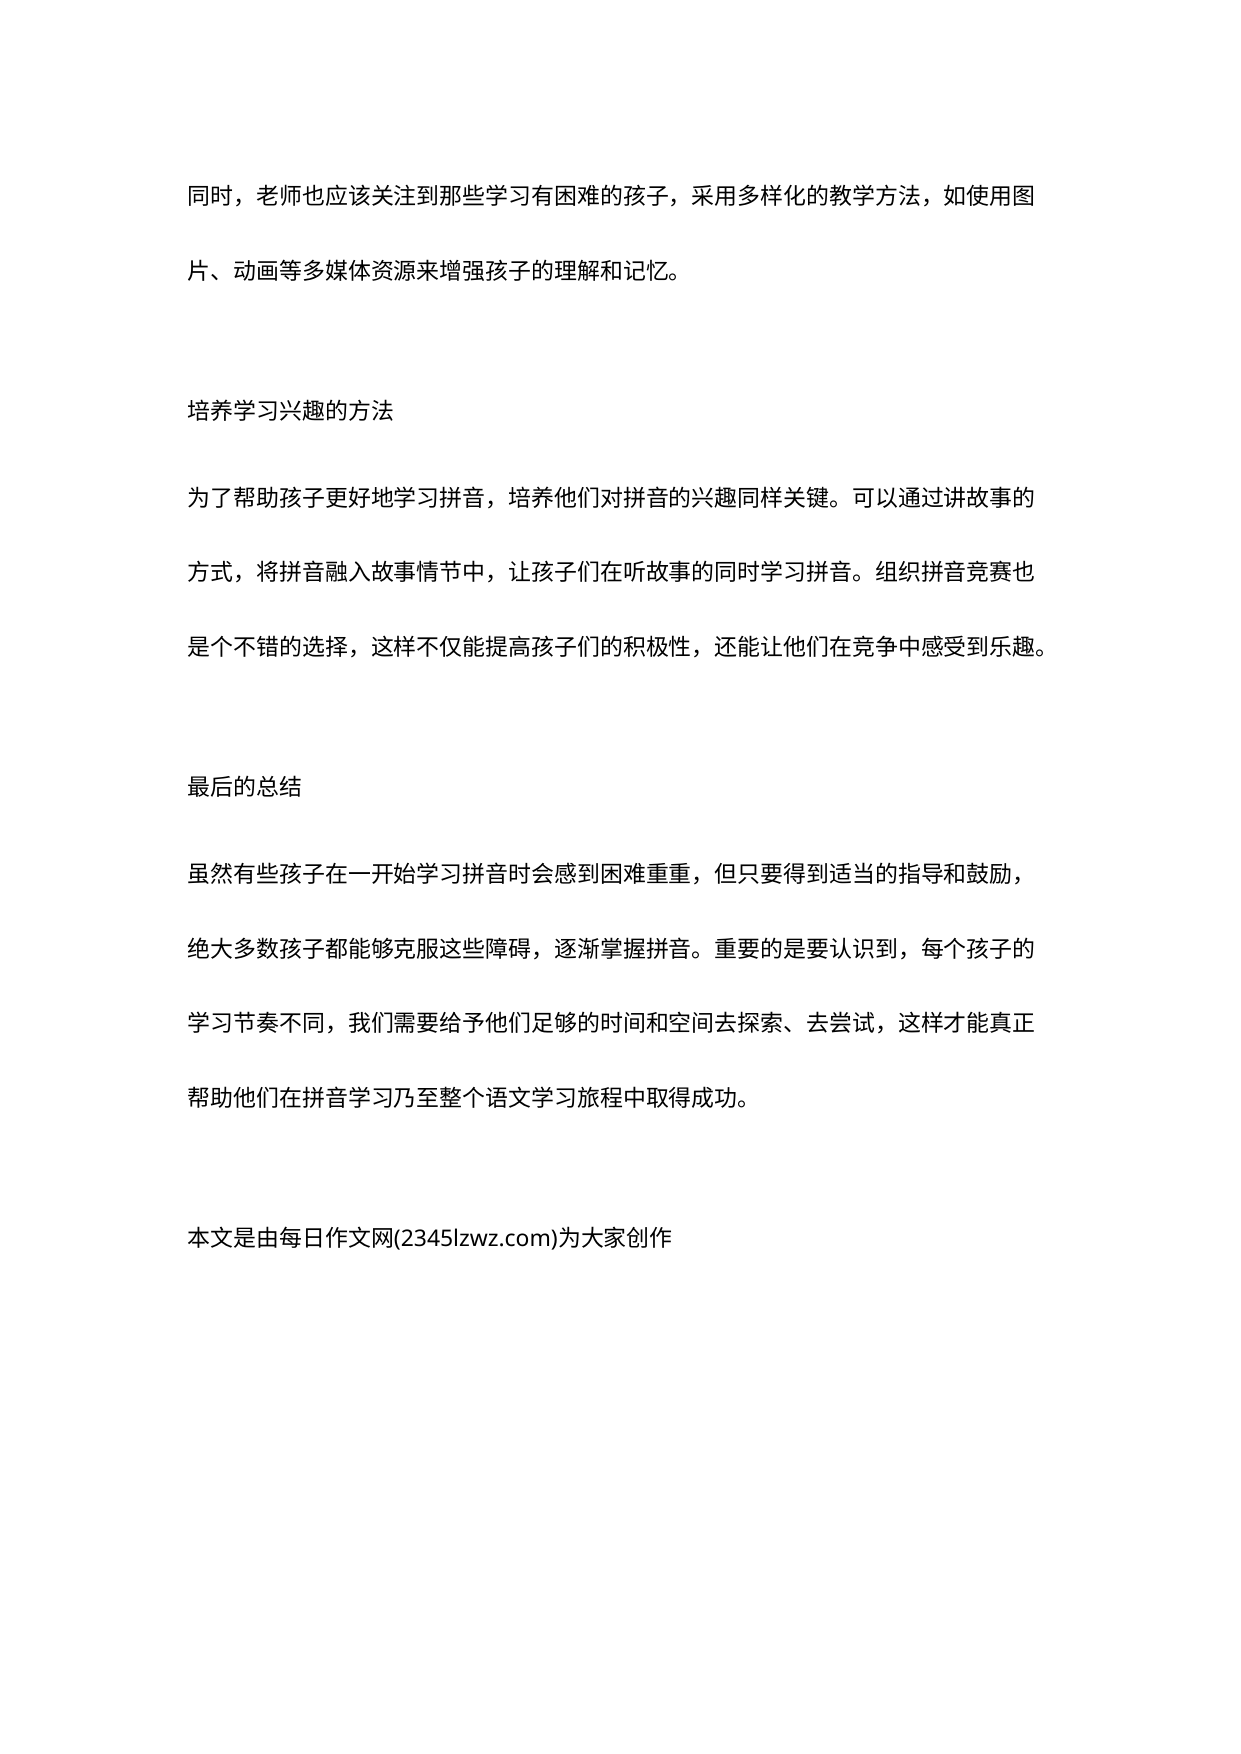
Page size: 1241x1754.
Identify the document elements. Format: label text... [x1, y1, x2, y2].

text 虽然有些孩子在一开始学习拼音时会感到困难重重，但只要得到适当的指导和鼓励，绝大多数孩子都能够克服这些障碍，逐渐掌握拼音。重要的是要认识到，每个孩子的学习节奏不同，我们需要给予他们足够的时间和空间去探索、去尝试，这样才能真正帮助他们在拼音学习乃至整个语文学习旅程中取得成功。 [187, 840, 1053, 1129]
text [187, 162, 1053, 302]
text 培养学习兴趣的方法 [187, 377, 1053, 442]
text 为了帮助孩子更好地学习拼音，培养他们对拼音的兴趣同样关键。可以通过讲故事的方式，将拼音融入故事情节中，让孩子们在听故事的同时学习拼音。组织拼音竞赛也是个不错的选择，这样不仅能提高孩子们的积极性，还能让他们在竞争中感受到乐趣。 [187, 464, 1053, 678]
text 最后的总结 [187, 753, 1053, 818]
text 本文是由每日作文网(2345lzwz.com)为大家创作 [187, 1204, 1053, 1269]
